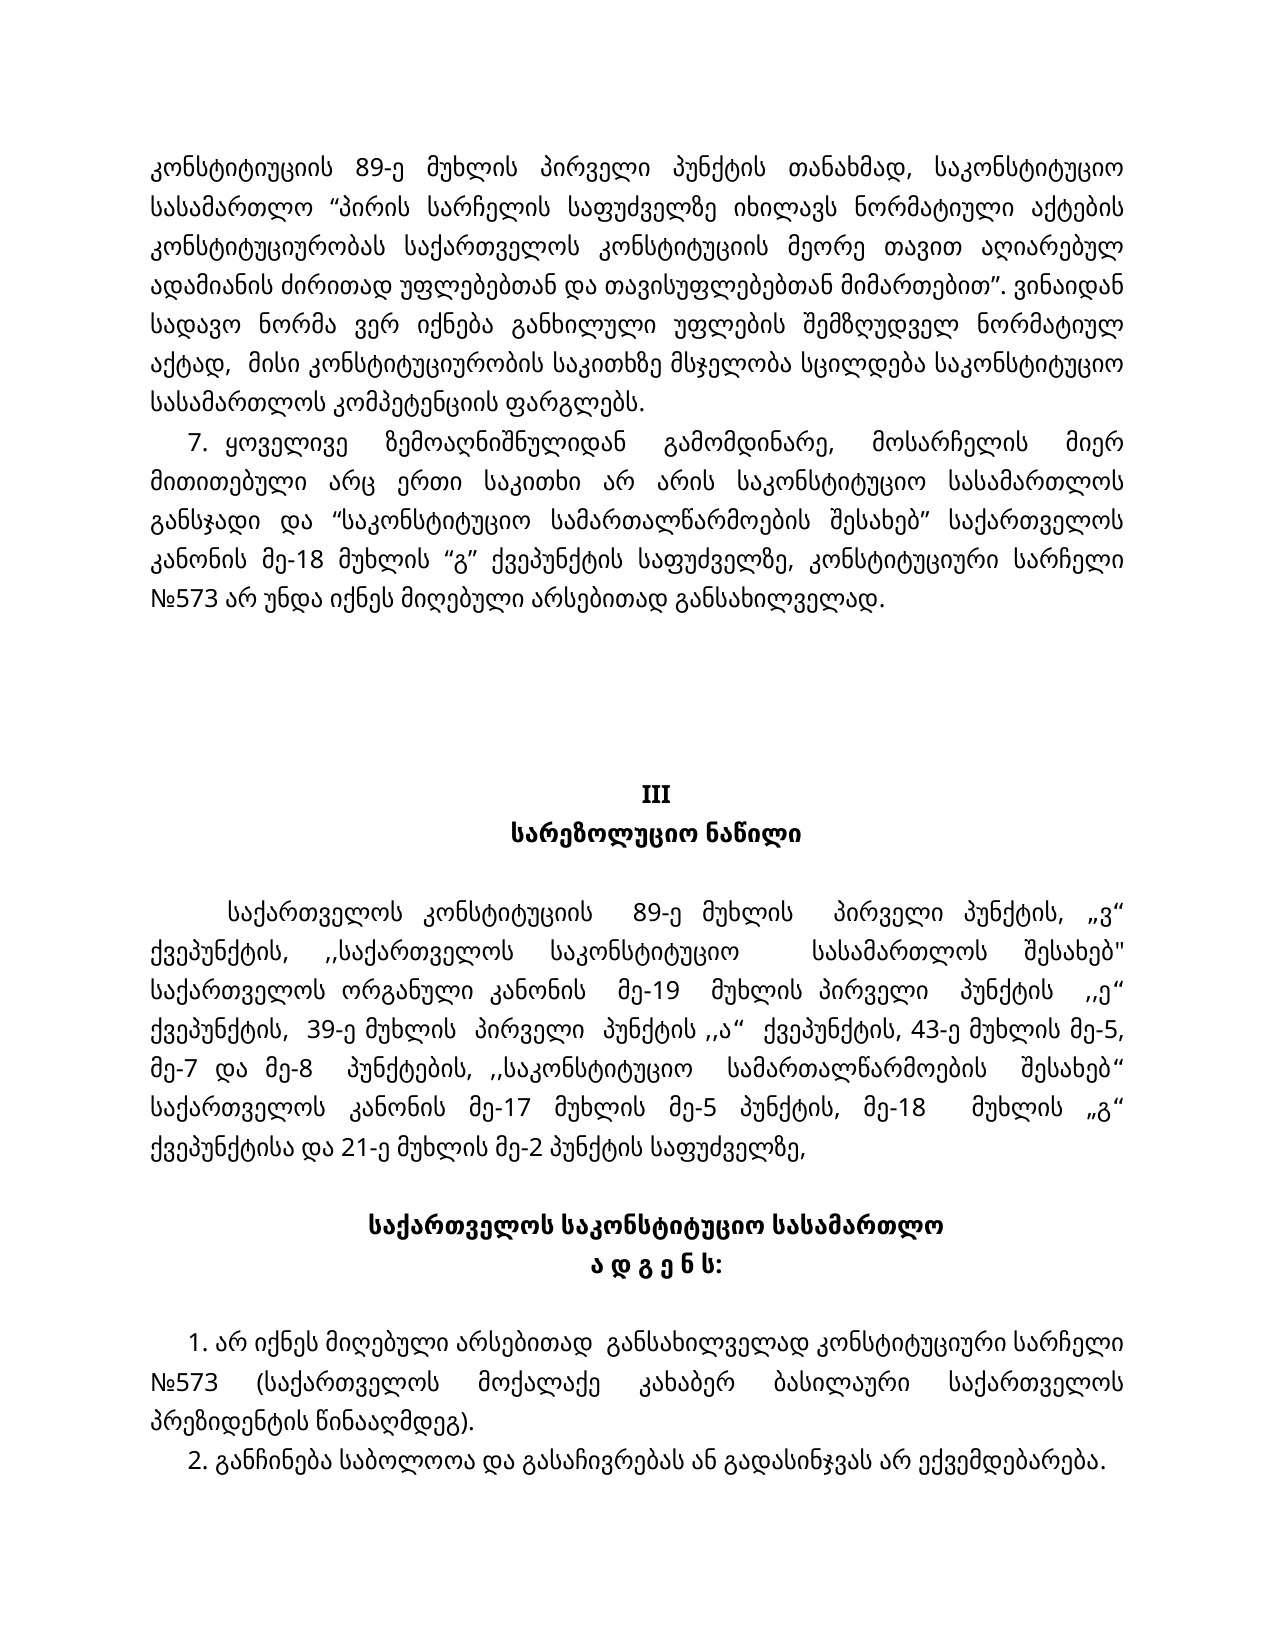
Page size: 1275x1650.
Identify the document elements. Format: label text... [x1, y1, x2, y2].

text 2. განჩინება საბოლოოა და გასაჩივრებას ან გადასინჯვას არ ექვემდებარება. [150, 1442, 1125, 1477]
text საქართველოს საკონსტიტუციო სასამართლო [150, 1207, 1125, 1242]
text სარეზოლუციო ნაწილი [150, 816, 1125, 850]
text III [150, 777, 1125, 811]
text საქართველოს კონსტიტუციის 89-ე მუხლის პირველი პუნქტის, „ვ“ ქვეპუნქტის, ,,საქართველოს საკონსტიტუციო სასამართლოს შესახებ" საქართველოს ორგანული კანონის მე-19 მუხლის პირველი პუნქტის ,,ე“ ქვეპუნქტის, 39-ე მუხლის პირველი პუნქტის ,,ა“ ქვეპუნქტის, 43-ე მუხლის მე-5, მე-7 და მე-8 პუნქტების, ,,საკონსტიტუციო სამართალწარმოების შესახებ“ საქართველოს კანონის მე-17 მუხლის მე-5 პუნქტის, მე-18 მუხლის „გ“ ქვეპუნქტისა და 21-ე მუხლის მე-2 პუნქტის საფუძველზე, [150, 894, 1125, 1163]
text 7. ყოველივე ზემოაღნიშნულიდან გამომდინარე, მოსარჩელის მიერ მითითებული არც ერთი საკითხი არ არის საკონსტიტუციო სასამართლოს განსჯადი და “საკონსტიტუციო სამართალწარმოების შესახებ” საქართველოს კანონის მე-18 მუხლის “გ” ქვეპუნქტის საფუძველზე, კონსტიტუციური სარჩელი №573 არ უნდა იქნეს მიღებული არსებითად განსახილველად. [150, 424, 1125, 615]
text 1. არ იქნეს მიღებული არსებითად განსახილველად კონსტიტუციური სარჩელი №573 (საქართველოს მოქალაქე კახაბერ ბასილაური საქართველოს პრეზიდენტის წინააღმდეგ). [150, 1325, 1125, 1437]
text ა დ გ ე ნ ს: [150, 1247, 1125, 1281]
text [150, 150, 1125, 419]
